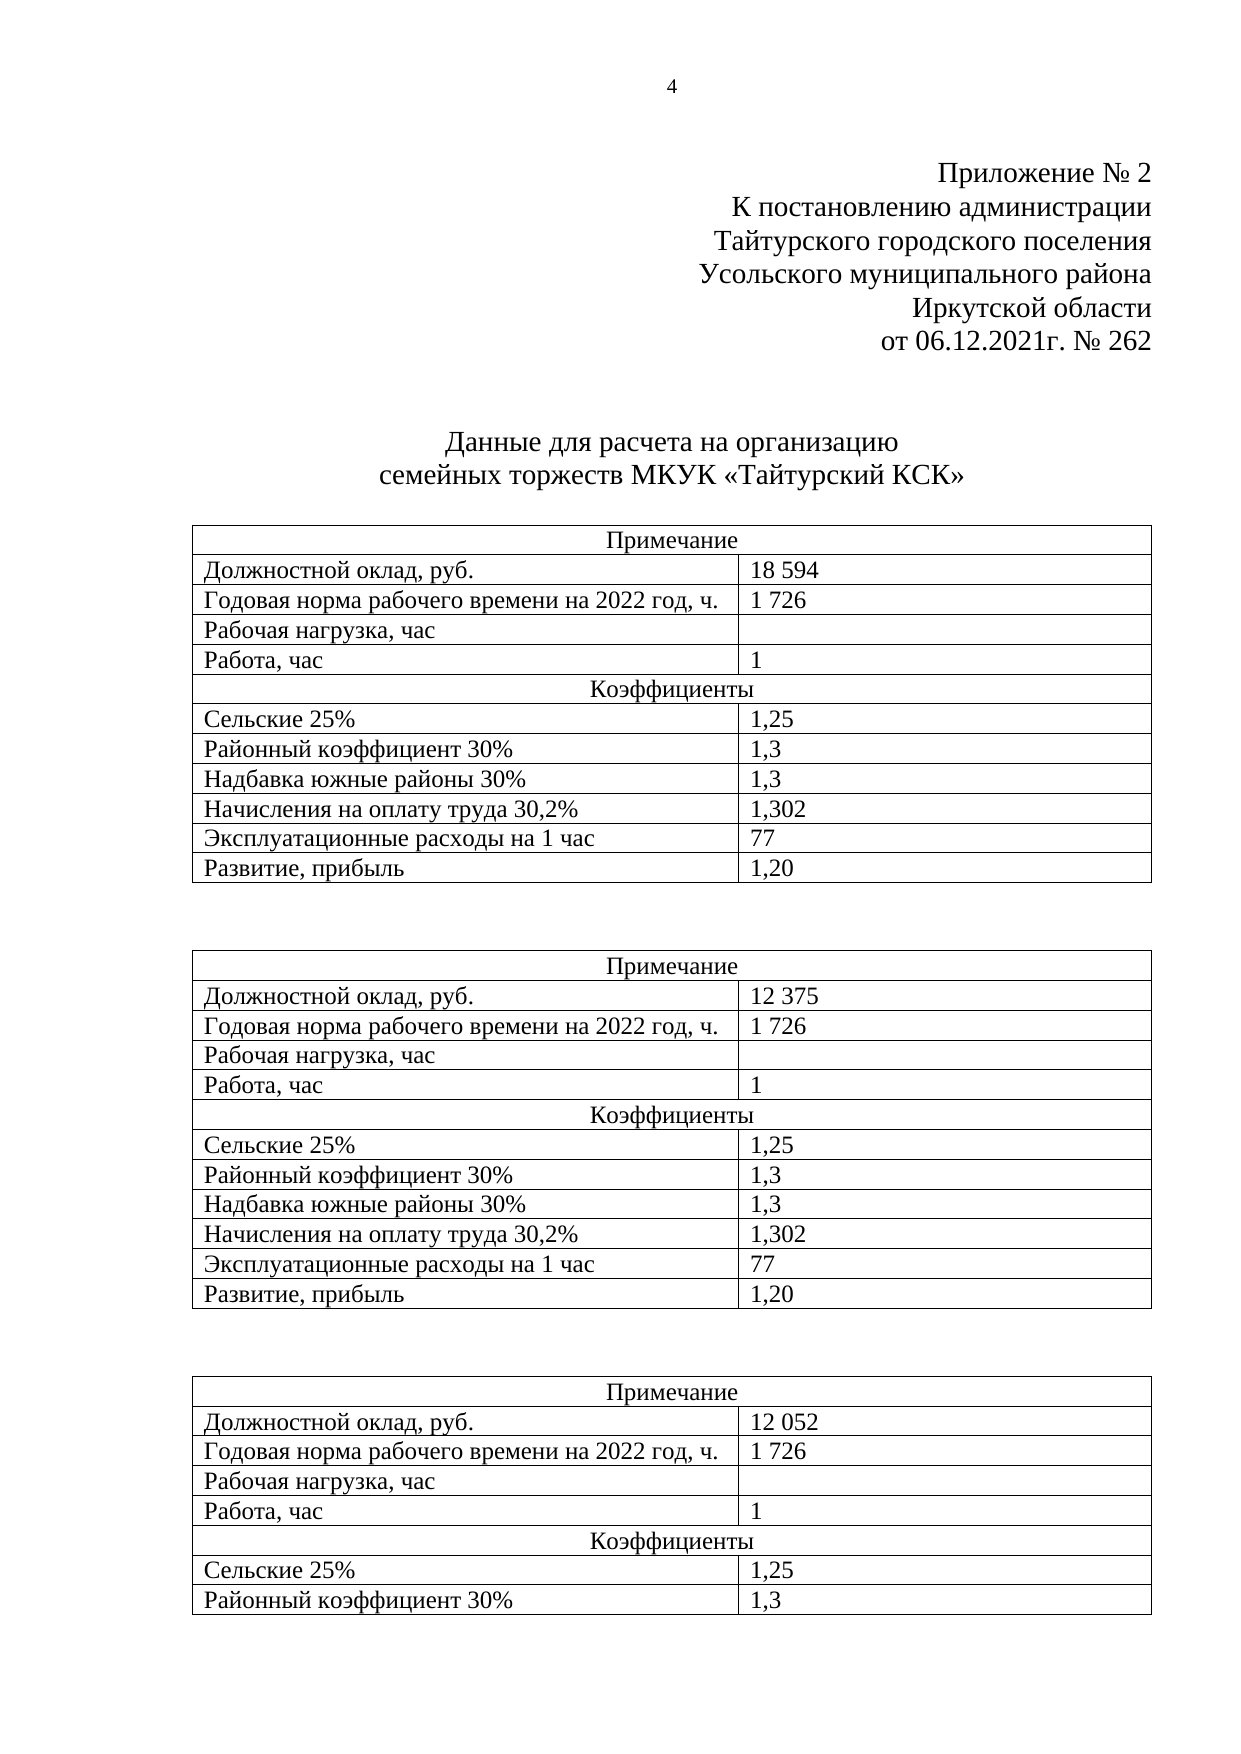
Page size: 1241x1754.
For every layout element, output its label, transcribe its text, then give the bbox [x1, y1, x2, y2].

table_cell 77 [739, 824, 1151, 852]
table_cell [739, 1041, 1151, 1069]
table_cell 1,3 [739, 764, 1151, 793]
text Данные для расчета на организацию [192, 424, 1152, 457]
table_cell Годовая норма рабочего времени на 2022 год, ч. [193, 1011, 738, 1039]
table_cell Рабочая нагрузка, час [193, 1041, 738, 1069]
table_cell Надбавка южные районы 30% [193, 764, 738, 793]
table_cell Должностной оклад, руб. [193, 981, 738, 1010]
table_cell Надбавка южные районы 30% [193, 1190, 738, 1218]
table_cell 12 375 [739, 981, 1151, 1010]
text семейных торжеств МКУК «Тайтурский КСК» [192, 457, 1152, 491]
table_cell Рабочая нагрузка, час [193, 1466, 738, 1495]
table_cell 1,302 [739, 1219, 1151, 1248]
table_cell 18 594 [739, 555, 1151, 584]
table_cell Должностной оклад, руб. [193, 1407, 738, 1435]
table_cell Эксплуатационные расходы на 1 час [193, 1249, 738, 1278]
table_cell 1,25 [739, 1556, 1151, 1584]
table_cell Сельские 25% [193, 1556, 738, 1584]
text К постановлению администрации [192, 189, 1152, 223]
table_cell Районный коэффициент 30% [193, 1585, 738, 1614]
text Усольского муниципального района [192, 256, 1152, 290]
table_cell 1,20 [739, 853, 1151, 882]
table_header Примечание [193, 951, 1151, 980]
table_cell 1,20 [739, 1279, 1151, 1308]
table_cell 1,25 [739, 704, 1151, 733]
table_cell Должностной оклад, руб. [193, 555, 738, 584]
table_cell 1,25 [739, 1130, 1151, 1159]
table_header Примечание [193, 526, 1151, 554]
table_header Примечание [193, 1377, 1151, 1406]
table_cell 1,3 [739, 1160, 1151, 1188]
table_cell Сельские 25% [193, 1130, 738, 1159]
text от 06.12.2021г. № 262 [192, 323, 1152, 357]
table_cell 1 [739, 645, 1151, 673]
table_cell Сельские 25% [193, 704, 738, 733]
table_cell Начисления на оплату труда 30,2% [193, 1219, 738, 1248]
table_cell Развитие, прибыль [193, 853, 738, 882]
table_cell 1,302 [739, 794, 1151, 822]
table_cell 1,3 [739, 1585, 1151, 1614]
table_cell Коэффициенты [193, 1100, 1151, 1129]
text Тайтурского городского поселения [192, 223, 1152, 256]
table_cell 12 052 [739, 1407, 1151, 1435]
table_cell [739, 615, 1151, 644]
table_cell [739, 1466, 1151, 1495]
table_cell 1 726 [739, 585, 1151, 614]
table_cell Работа, час [193, 1070, 738, 1099]
table_cell 1,3 [739, 1190, 1151, 1218]
table_cell 1 726 [739, 1011, 1151, 1039]
text Иркутской области [192, 290, 1152, 323]
table_cell 1 726 [739, 1436, 1151, 1465]
table_cell 1,3 [739, 734, 1151, 763]
table_cell Развитие, прибыль [193, 1279, 738, 1308]
table_cell Коэффициенты [193, 1526, 1151, 1554]
table_cell Годовая норма рабочего времени на 2022 год, ч. [193, 1436, 738, 1465]
table_cell Эксплуатационные расходы на 1 час [193, 824, 738, 852]
table_cell Районный коэффициент 30% [193, 734, 738, 763]
table_cell 77 [739, 1249, 1151, 1278]
table_cell Работа, час [193, 1496, 738, 1525]
table_cell Коэффициенты [193, 675, 1151, 703]
table_cell 1 [739, 1496, 1151, 1525]
table_cell Рабочая нагрузка, час [193, 615, 738, 644]
table_cell Годовая норма рабочего времени на 2022 год, ч. [193, 585, 738, 614]
table_cell Районный коэффициент 30% [193, 1160, 738, 1188]
table_cell 1 [739, 1070, 1151, 1099]
table_cell Работа, час [193, 645, 738, 673]
text Приложение № 2 [192, 156, 1152, 189]
table_cell Начисления на оплату труда 30,2% [193, 794, 738, 822]
